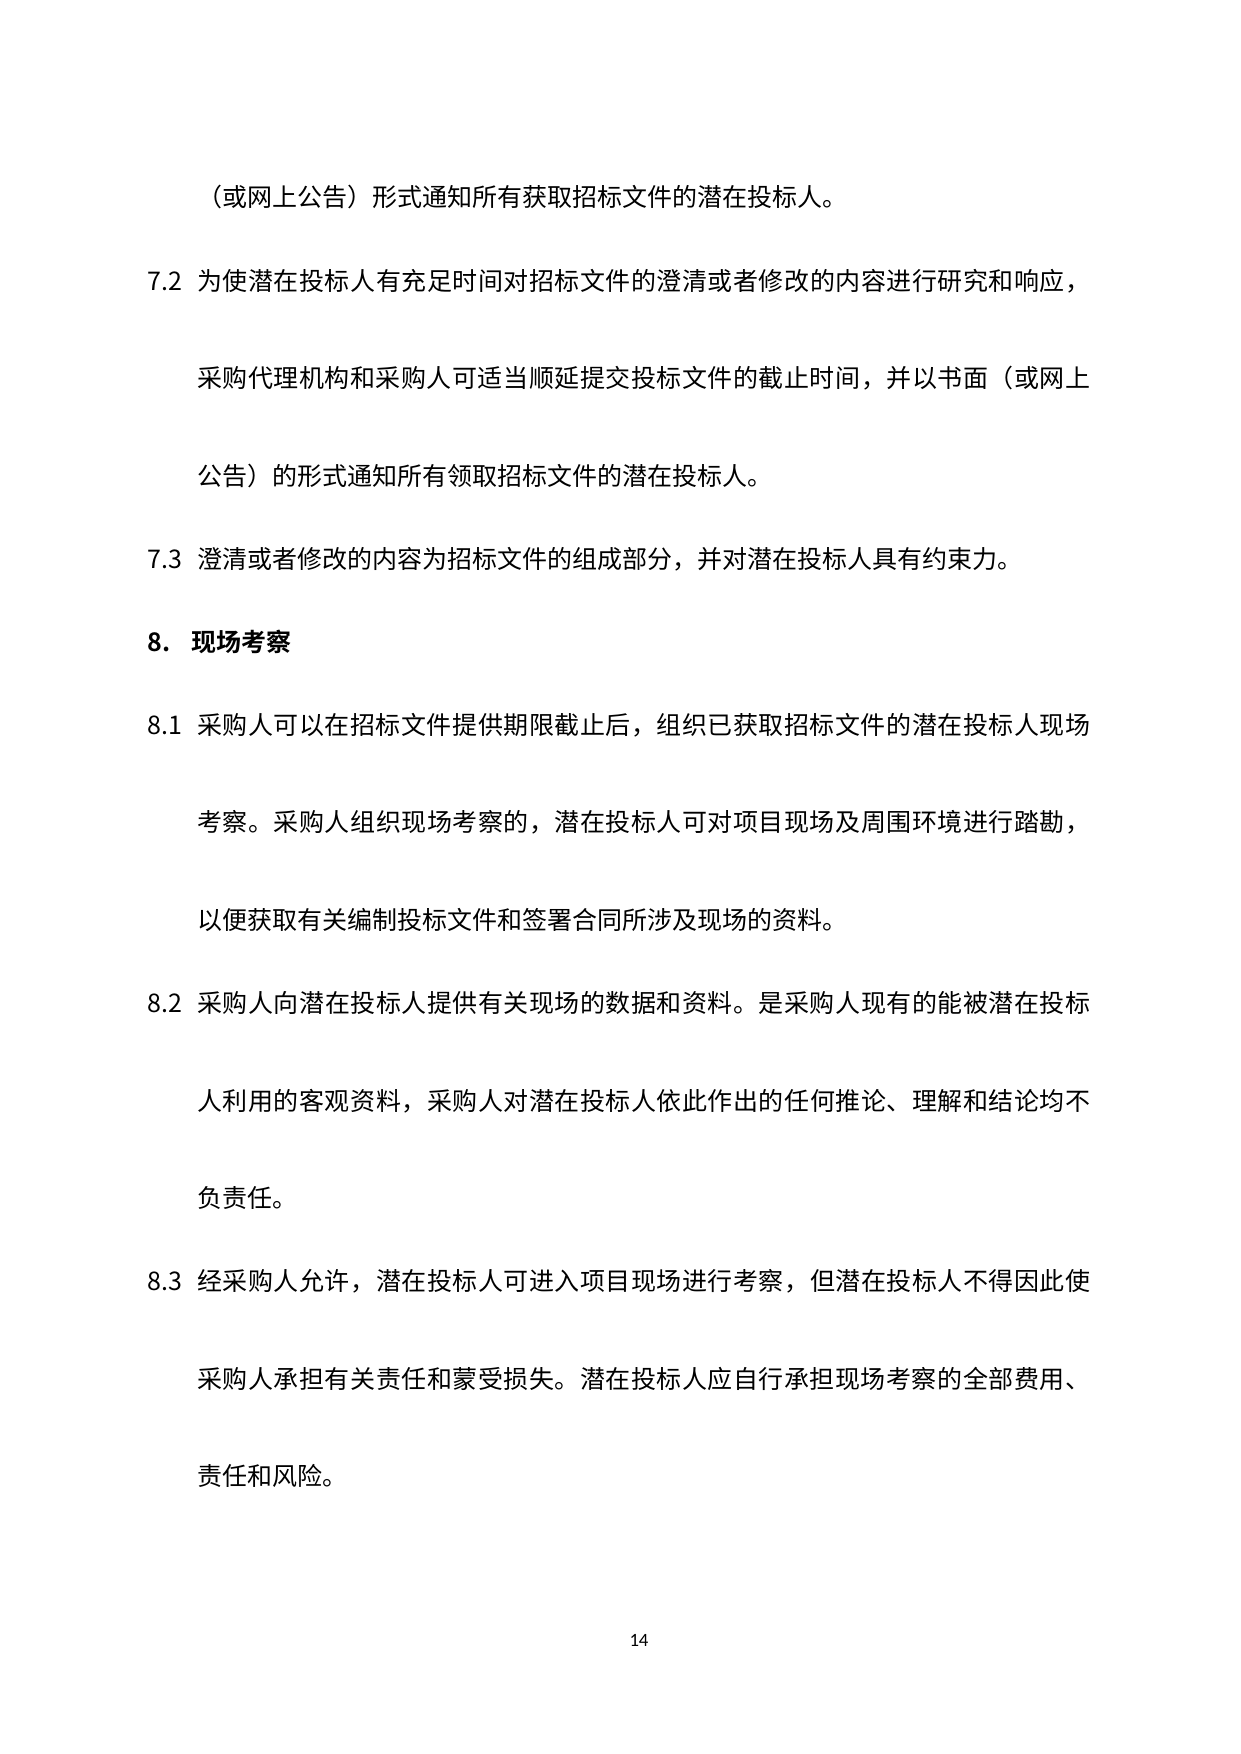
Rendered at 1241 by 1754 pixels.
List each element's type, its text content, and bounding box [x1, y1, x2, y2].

list 现场考察 [148, 608, 1092, 673]
list 经采购人允许，潜在投标人可进入项目现场进行考察，但潜在投标人不得因此使采购人承担有关责任和蒙受损失。潜在投标人应自行承担现场考察的全部费用、责任和风险。 [148, 1247, 1092, 1507]
list 采购人向潜在投标人提供有关现场的数据和资料。是采购人现有的能被潜在投标人利用的客观资料，采购人对潜在投标人依此作出的任何推论、理解和结论均不负责任。 [148, 969, 1092, 1229]
list 为使潜在投标人有充足时间对招标文件的澄清或者修改的内容进行研究和响应，采购代理机构和采购人可适当顺延提交投标文件的截止时间，并以书面（或网上公告）的形式通知所有领取招标文件的潜在投标人。 [148, 247, 1092, 507]
list 澄清或者修改的内容为招标文件的组成部分，并对潜在投标人具有约束力。 [148, 525, 1092, 590]
list 采购人可以在招标文件提供期限截止后，组织已获取招标文件的潜在投标人现场考察。采购人组织现场考察的，潜在投标人可对项目现场及周围环境进行踏勘，以便获取有关编制投标文件和签署合同所涉及现场的资料。 [148, 691, 1092, 951]
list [148, 163, 1092, 228]
